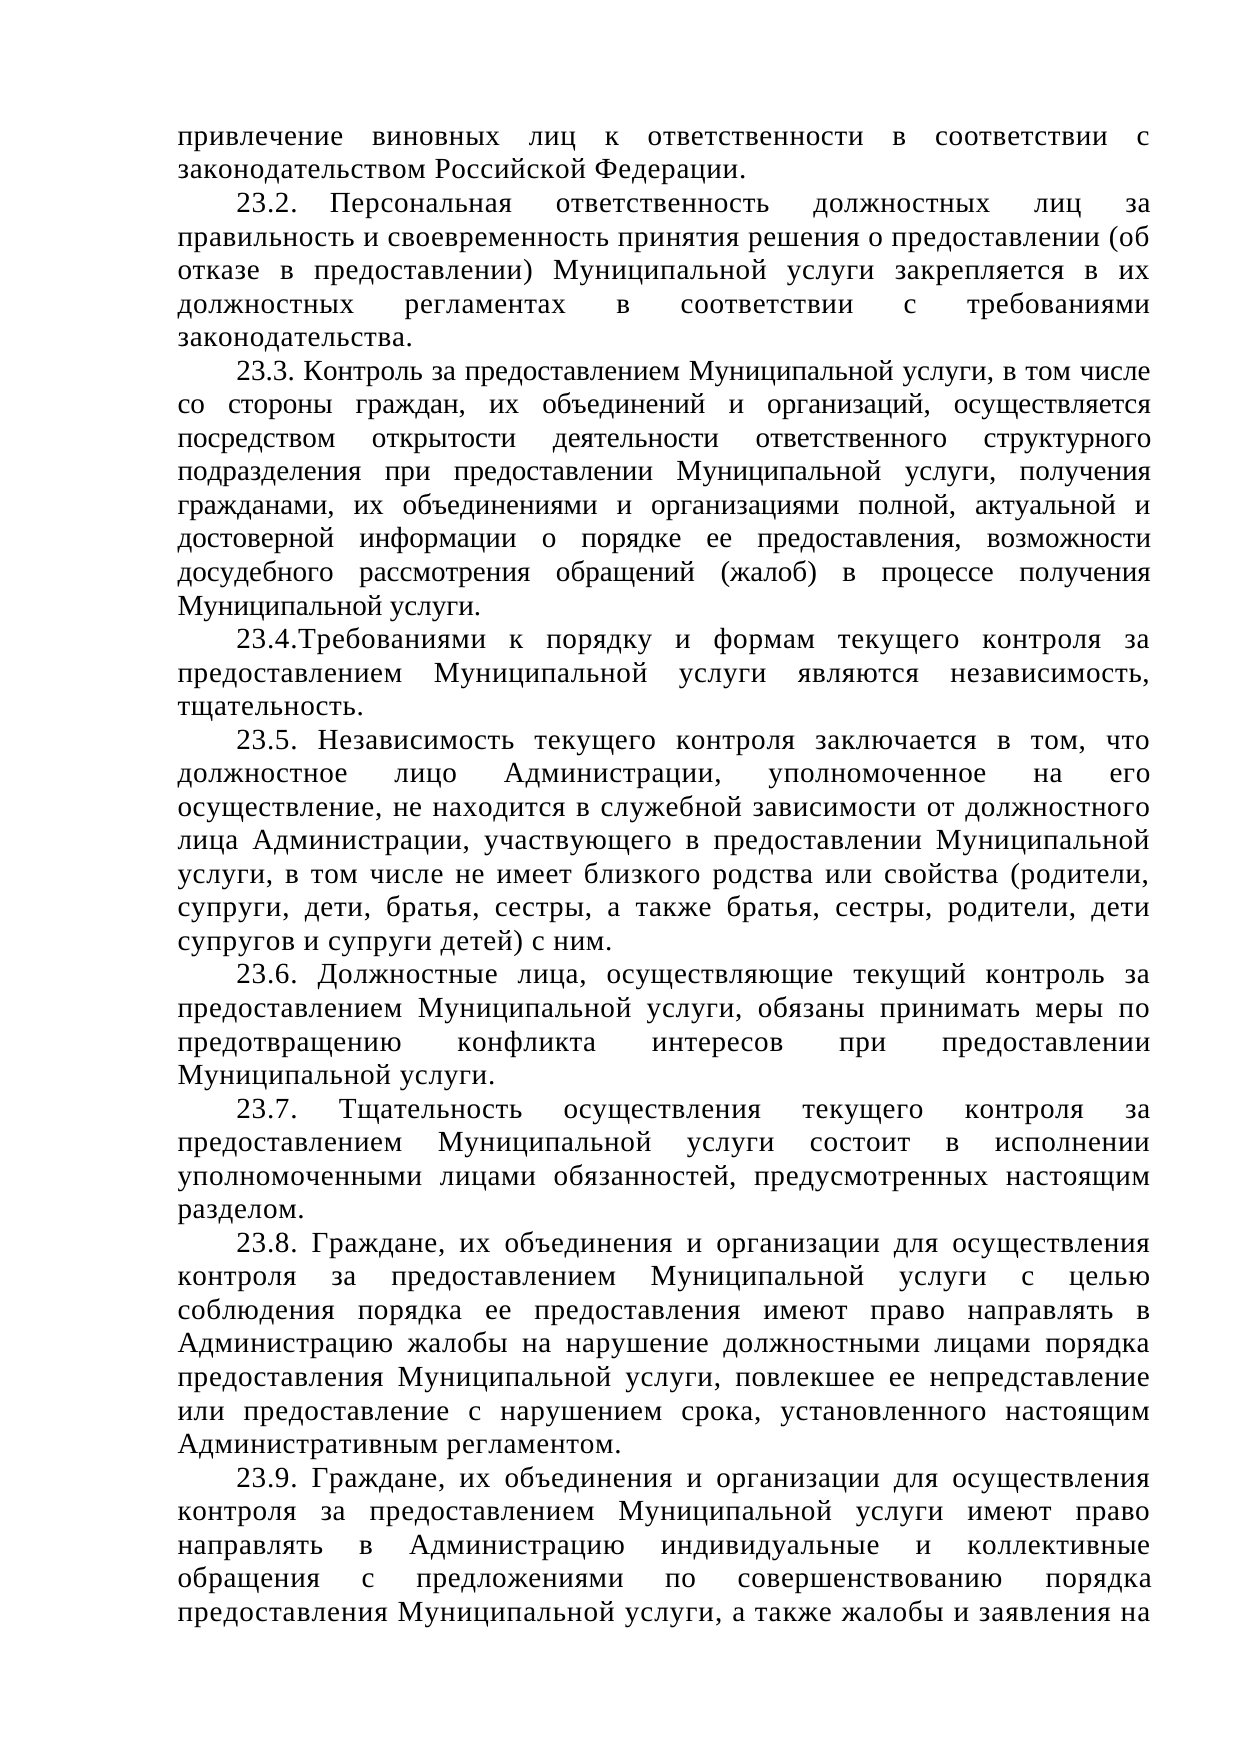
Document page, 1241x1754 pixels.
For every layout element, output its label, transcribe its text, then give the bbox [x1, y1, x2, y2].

text 23.3. Контроль за предоставлением Муниципальной услуги, в том числе со стороны граждан, их объединений и организаций, осуществляется посредством открытости деятельности ответственного структурного подразделения при предоставлении Муниципальной услуги, получения гражданами, их объединениями и организациями полной, актуальной и достоверной информации о порядке ее предоставления, возможности досудебного рассмотрения обращений (жалоб) в процессе получения Муниципальной услуги. [177, 353, 1152, 621]
text 23.7. Тщательность осуществления текущего контроля за предоставлением Муниципальной услуги состоит в исполнении уполномоченными лицами обязанностей, предусмотренных настоящим разделом. [177, 1091, 1152, 1225]
list Персональная ответственность должностных лиц за правильность и своевременность принятия решения о предоставлении (об отказе в предоставлении) Муниципальной услуги закрепляется в их должностных регламентах в соответствии с требованиями законодательства. [177, 185, 1152, 353]
text 23.5. Независимость текущего контроля заключается в том, что должностное лицо Администрации, уполномоченное на его осуществление, не находится в служебной зависимости от должностного лица Администрации, участвующего в предоставлении Муниципальной услуги, в том числе не имеет близкого родства или свойства (родители, супруги, дети, братья, сестры, а также братья, сестры, родители, дети супругов и супруги детей) с ним. [177, 722, 1152, 957]
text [177, 1460, 1152, 1627]
text 23.4.Требованиями к порядку и формам текущего контроля за предоставлением Муниципальной услуги являются независимость, тщательность. [177, 621, 1152, 722]
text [177, 118, 1152, 185]
text 23.8. Граждане, их объединения и организации для осуществления контроля за предоставлением Муниципальной услуги с целью соблюдения порядка ее предоставления имеют право направлять в Администрацию жалобы на нарушение должностными лицами порядка предоставления Муниципальной услуги, повлекшее ее непредставление или предоставление с нарушением срока, установленного настоящим Административным регламентом. [177, 1225, 1152, 1460]
text 23.6. Должностные лица, осуществляющие текущий контроль за предоставлением Муниципальной услуги, обязаны принимать меры по предотвращению конфликта интересов при предоставлении Муниципальной услуги. [177, 957, 1152, 1091]
